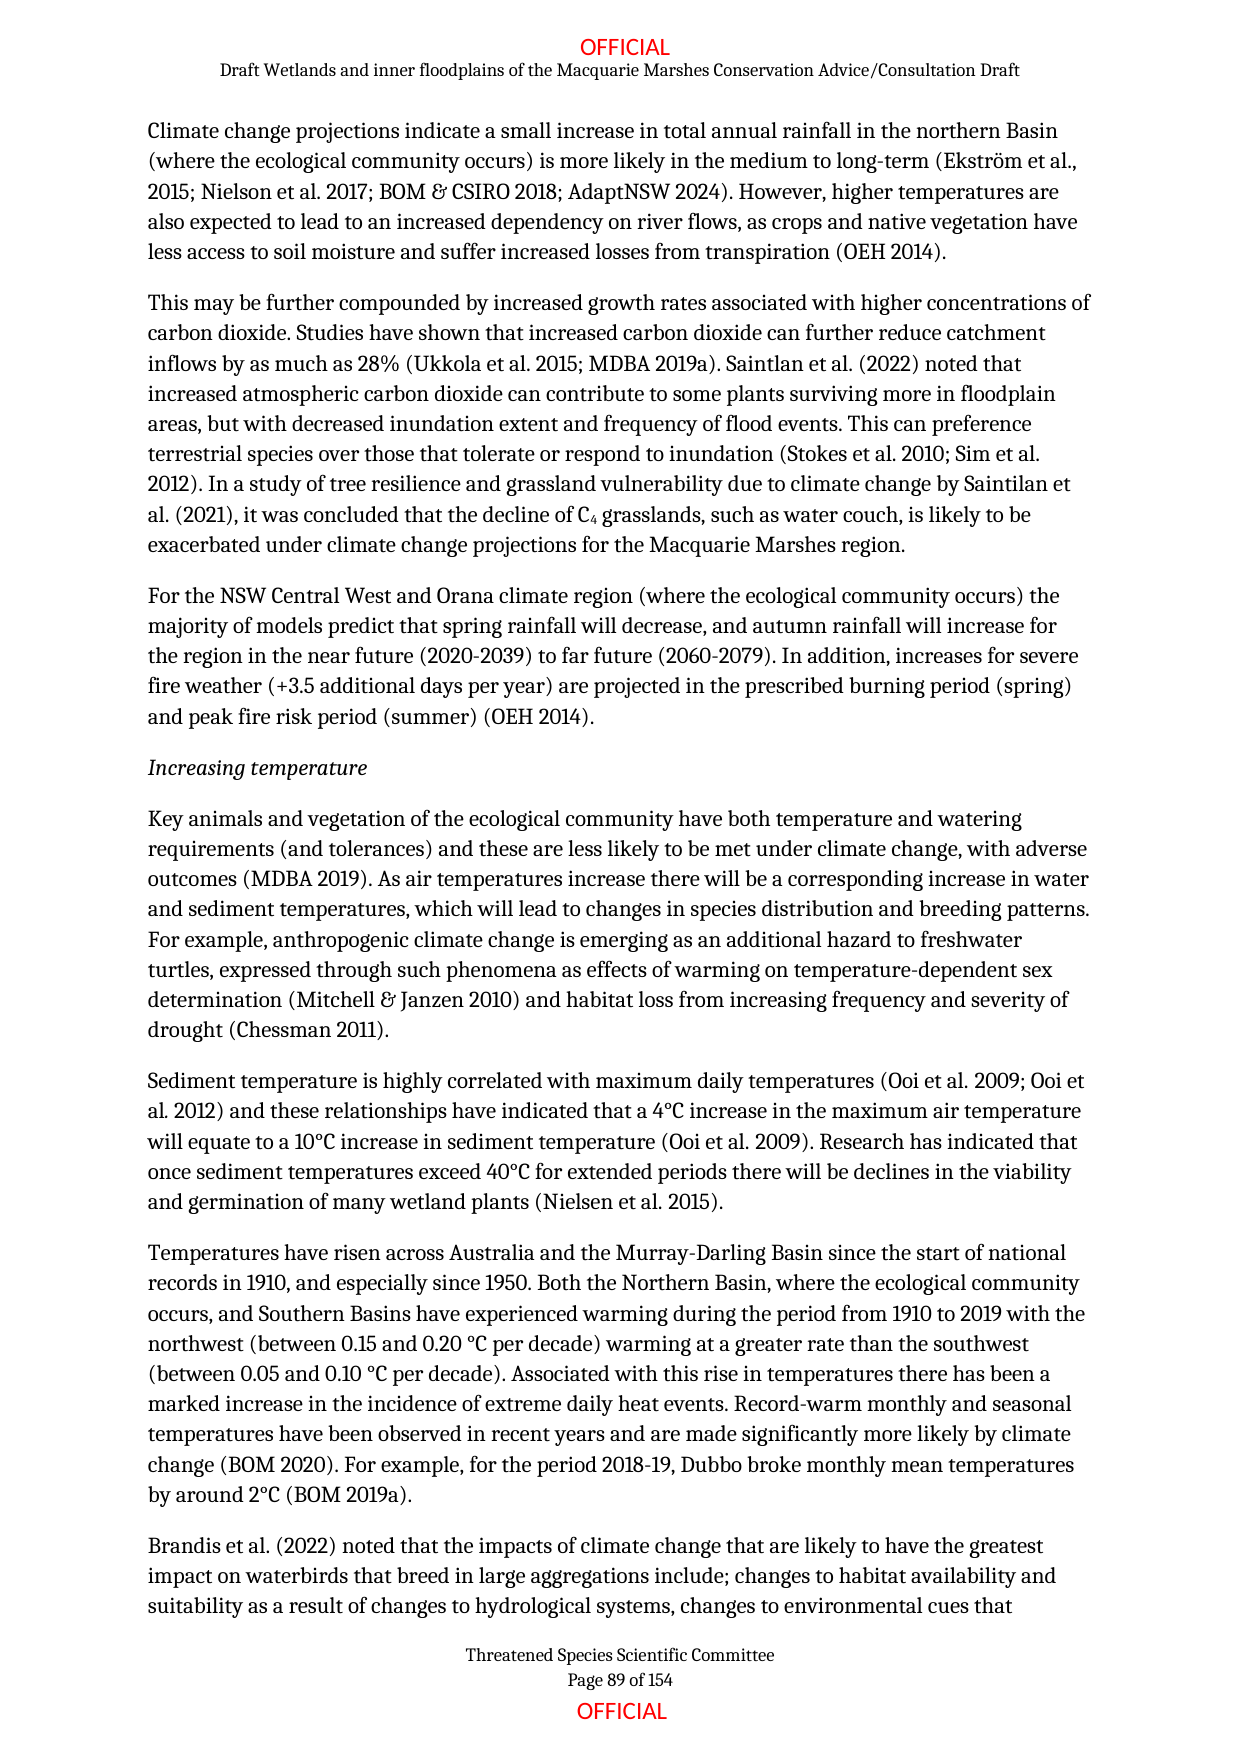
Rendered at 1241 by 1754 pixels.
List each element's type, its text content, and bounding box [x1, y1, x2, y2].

text Increasing temperature [148, 754, 1092, 781]
text Climate change projections indicate a small increase in total annual rainfall in the northern Basin (where the ecological community occurs) is more likely in the medium to long-term (Ekström et al., 2015; Nielson et al. 2017; BOM & CSIRO 2018; AdaptNSW 2024). However, higher temperatures are also expected to lead to an increased dependency on river flows, as crops and native vegetation have less access to soil moisture and suffer increased losses from transpiration (OEH 2014). [148, 118, 1092, 265]
text For the NSW Central West and Orana climate region (where the ecological community occurs) the majority of models predict that spring rainfall will decrease, and autumn rainfall will increase for the region in the near future (2020-2039) to far future (2060-2079). In addition, increases for severe fire weather (+3.5 additional days per year) are projected in the prescribed burning period (spring) and peak fire risk period (summer) (OEH 2014). [148, 583, 1092, 730]
text Sediment temperature is highly correlated with maximum daily temperatures (Ooi et al. 2009; Ooi et al. 2012) and these relationships have indicated that a 4°C increase in the maximum air temperature will equate to a 10°C increase in sediment temperature (Ooi et al. 2009). Research has indicated that once sediment temperatures exceed 40°C for extended periods there will be declines in the viability and germination of many wetland plants (Nielsen et al. 2015). [148, 1068, 1092, 1215]
text This may be further compounded by increased growth rates associated with higher concentrations of carbon dioxide. Studies have shown that increased carbon dioxide can further reduce catchment inflows by as much as 28% (Ukkola et al. 2015; MDBA 2019a). Saintlan et al. (2022) noted that increased atmospheric carbon dioxide can contribute to some plants surviving more in floodplain areas, but with decreased inundation extent and frequency of flood events. This can preference terrestrial species over those that tolerate or respond to inundation (Stokes et al. 2010; Sim et al. 2012). In a study of tree resilience and grassland vulnerability due to climate change by Saintilan et al. (2021), it was concluded that the decline of C4 grasslands, such as water couch, is likely to be exacerbated under climate change projections for the Macquarie Marshes region. [148, 290, 1092, 558]
text Key animals and vegetation of the ecological community have both temperature and watering requirements (and tolerances) and these are less likely to be met under climate change, with adverse outcomes (MDBA 2019). As air temperatures increase there will be a corresponding increase in water and sediment temperatures, which will lead to changes in species distribution and breeding patterns. For example, anthropogenic climate change is emerging as an additional hazard to freshwater turtles, expressed through such phenomena as effects of warming on temperature-dependent sex determination (Mitchell & Janzen 2010) and habitat loss from increasing frequency and severity of drought (Chessman 2011). [148, 806, 1092, 1043]
text Temperatures have risen across Australia and the Murray-Darling Basin since the start of national records in 1910, and especially since 1950. Both the Northern Basin, where the ecological community occurs, and Southern Basins have experienced warming during the period from 1910 to 2019 with the northwest (between 0.15 and 0.20 °C per decade) warming at a greater rate than the southwest (between 0.05 and 0.10 °C per decade). Associated with this rise in temperatures there has been a marked increase in the incidence of extreme daily heat events. Record-warm monthly and seasonal temperatures have been observed in recent years and are made significantly more likely by climate change (BOM 2020). For example, for the period 2018-19, Dubbo broke monthly mean temperatures by around 2°C (BOM 2019a). [148, 1240, 1092, 1508]
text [148, 1533, 1092, 1619]
